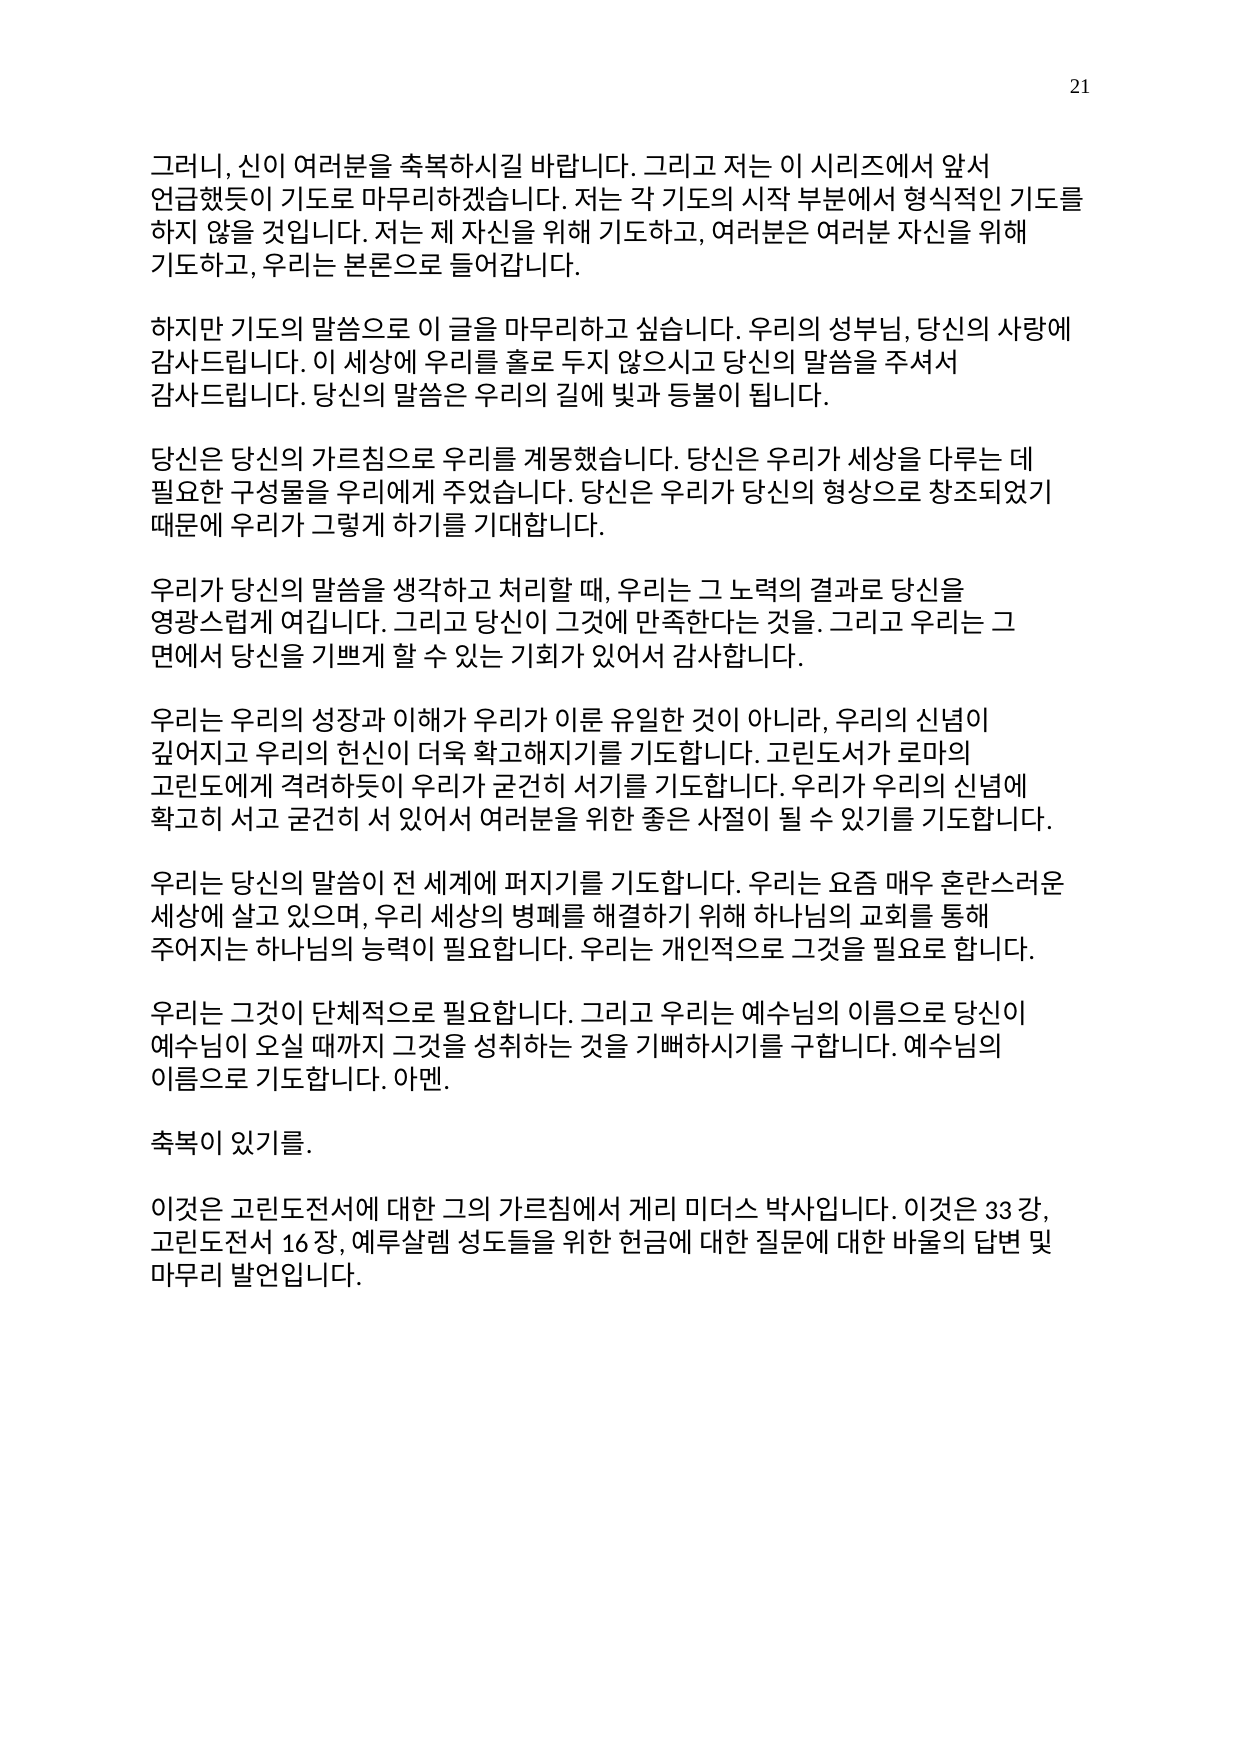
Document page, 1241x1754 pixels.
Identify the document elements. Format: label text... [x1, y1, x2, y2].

text 당신은 당신의 가르침으로 우리를 계몽했습니다. 당신은 우리가 세상을 다루는 데 필요한 구성물을 우리에게 주었습니다. 당신은 우리가 당신의 형상으로 창조되었기 때문에 우리가 그렇게 하기를 기대합니다. [150, 443, 1090, 542]
text 우리는 당신의 말씀이 전 세계에 퍼지기를 기도합니다. 우리는 요즘 매우 혼란스러운 세상에 살고 있으며, 우리 세상의 병폐를 해결하기 위해 하나님의 교회를 통해 주어지는 하나님의 능력이 필요합니다. 우리는 개인적으로 그것을 필요로 합니다. [150, 867, 1090, 966]
text 우리는 우리의 성장과 이해가 우리가 이룬 유일한 것이 아니라, 우리의 신념이 깊어지고 우리의 헌신이 더욱 확고해지기를 기도합니다. 고린도서가 로마의 고린도에게 격려하듯이 우리가 굳건히 서기를 기도합니다. 우리가 우리의 신념에 확고히 서고 굳건히 서 있어서 여러분을 위한 좋은 사절이 될 수 있기를 기도합니다. [150, 704, 1090, 836]
text 그러니, 신이 여러분을 축복하시길 바랍니다. 그리고 저는 이 시리즈에서 앞서 언급했듯이 기도로 마무리하겠습니다. 저는 각 기도의 시작 부분에서 형식적인 기도를 하지 않을 것입니다. 저는 제 자신을 위해 기도하고, 여러분은 여러분 자신을 위해 기도하고, 우리는 본론으로 들어갑니다. [150, 150, 1090, 282]
text 우리는 그것이 단체적으로 필요합니다. 그리고 우리는 예수님의 이름으로 당신이 예수님이 오실 때까지 그것을 성취하는 것을 기뻐하시기를 구합니다. 예수님의 이름으로 기도합니다. 아멘. [150, 997, 1090, 1096]
text 축복이 있기를. 이것은 고린도전서에 대한 그의 가르침에서 게리 미더스 박사입니다. 이것은 33강, 고린도전서 16장, 예루살렘 성도들을 위한 헌금에 대한 질문에 대한 바울의 답변 및 마무리 발언입니다. [150, 1127, 1090, 1317]
text 우리가 당신의 말씀을 생각하고 처리할 때, 우리는 그 노력의 결과로 당신을 영광스럽게 여깁니다. 그리고 당신이 그것에 만족한다는 것을. 그리고 우리는 그 면에서 당신을 기쁘게 할 수 있는 기회가 있어서 감사합니다. [150, 574, 1090, 673]
text 하지만 기도의 말씀으로 이 글을 마무리하고 싶습니다. 우리의 성부님, 당신의 사랑에 감사드립니다. 이 세상에 우리를 홀로 두지 않으시고 당신의 말씀을 주셔서 감사드립니다. 당신의 말씀은 우리의 길에 빛과 등불이 됩니다. [150, 313, 1090, 412]
